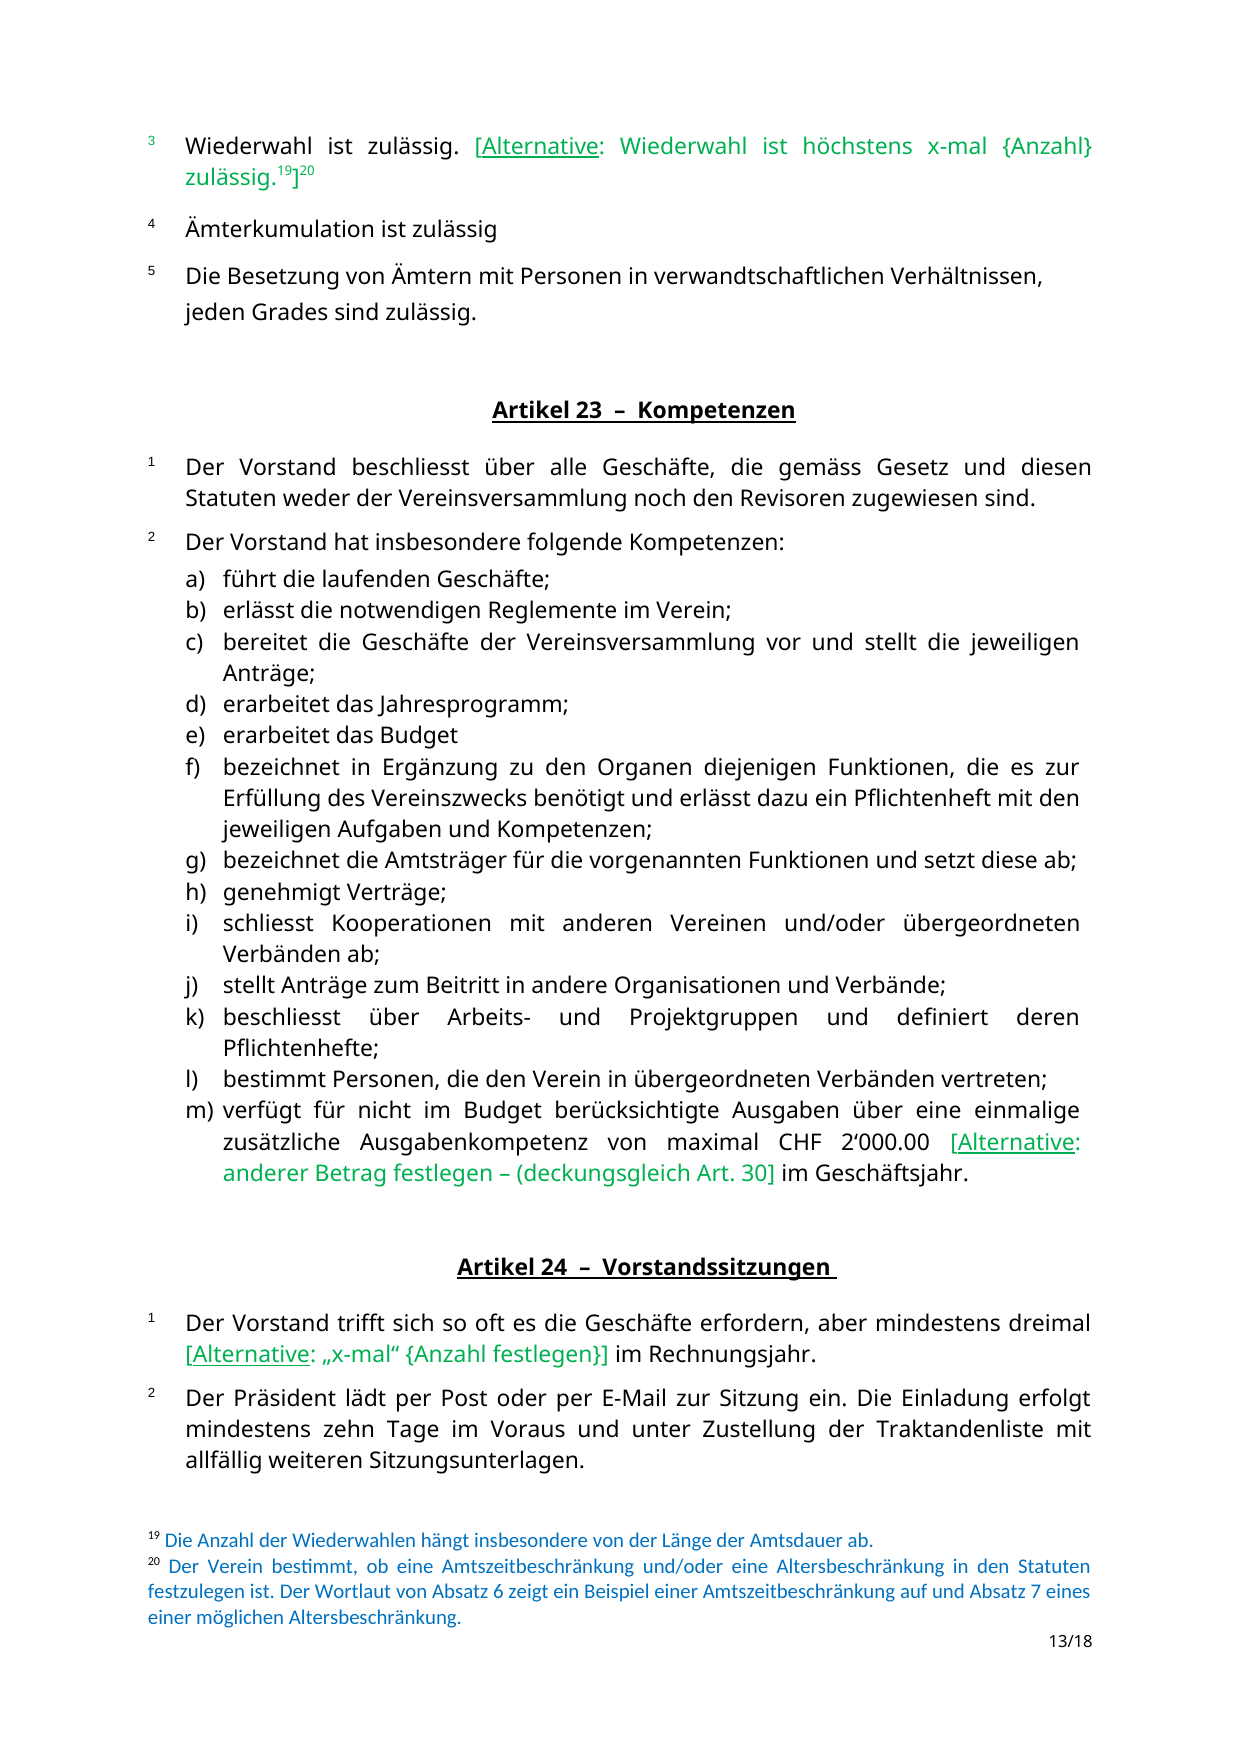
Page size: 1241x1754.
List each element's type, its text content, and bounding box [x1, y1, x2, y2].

list erlässt die notwendigen Reglemente im Verein; [185, 594, 1081, 626]
list Die Besetzung von Ämtern mit Personen in verwandtschaftlichen Verhältnissen, jeden Grades sind zulässig. [148, 260, 1092, 327]
list bezeichnet die Amtsträger für die vorgenannten Funktionen und setzt diese ab; [185, 844, 1081, 876]
list Der Präsident lädt per Post oder per E-Mail zur Sitzung ein. Die Einladung erfolgt mindestens zehn Tage im Voraus und unter Zustellung der Traktandenliste mit allfällig weiteren Sitzungsunterlagen. [148, 1382, 1092, 1476]
list schliesst Kooperationen mit anderen Vereinen und/oder übergeordneten Verbänden ab; [185, 907, 1081, 969]
subtitle Artikel 23 – Kompetenzen [207, 394, 1081, 426]
list beschliesst über Arbeits- und Projektgruppen und definiert deren Pflichtenhefte; [185, 1001, 1081, 1063]
list Der Vorstand hat insbesondere folgende Kompetenzen: [148, 526, 1092, 557]
list Ämterkumulation ist zulässig [148, 213, 1092, 244]
list bereitet die Geschäfte der Vereinsversammlung vor und stellt die jeweiligen Anträge; [185, 626, 1081, 688]
list führt die laufenden Geschäfte; [185, 563, 1081, 594]
list Wiederwahl ist zulässig. [Alternative: Wiederwahl ist höchstens x-mal {Anzahl} zulässig.] [148, 130, 1092, 192]
list stellt Anträge zum Beitritt in andere Organisationen und Verbände; [185, 969, 1081, 1001]
list bestimmt Personen, die den Verein in übergeordneten Verbänden vertreten; [185, 1063, 1081, 1094]
list bezeichnet in Ergänzung zu den Organen diejenigen Funktionen, die es zur Erfüllung des Vereinszwecks benötigt und erlässt dazu ein Pflichtenheft mit den jeweiligen Aufgaben und Kompetenzen; [185, 751, 1081, 844]
subtitle Artikel 24 – Vorstandssitzungen [207, 1251, 1081, 1282]
list genehmigt Verträge; [185, 876, 1081, 907]
list erarbeitet das Jahresprogramm; [185, 688, 1081, 719]
list Der Vorstand trifft sich so oft es die Geschäfte erfordern, aber mindestens dreimal [Alternative: „x-mal“ {Anzahl festlegen}] im Rechnungsjahr. [148, 1307, 1092, 1369]
list verfügt für nicht im Budget berücksichtigte Ausgaben über eine einmalige zusätzliche Ausgabenkompetenz von maximal CHF 2‘000.00 [Alternative: anderer Betrag festlegen – (deckungsgleich Art. 30] im Geschäftsjahr. [185, 1094, 1081, 1188]
list Der Vorstand beschliesst über alle Geschäfte, die gemäss Gesetz und diesen Statuten weder der Vereinsversammlung noch den Revisoren zugewiesen sind. [148, 451, 1092, 513]
list erarbeitet das Budget [185, 719, 1081, 751]
